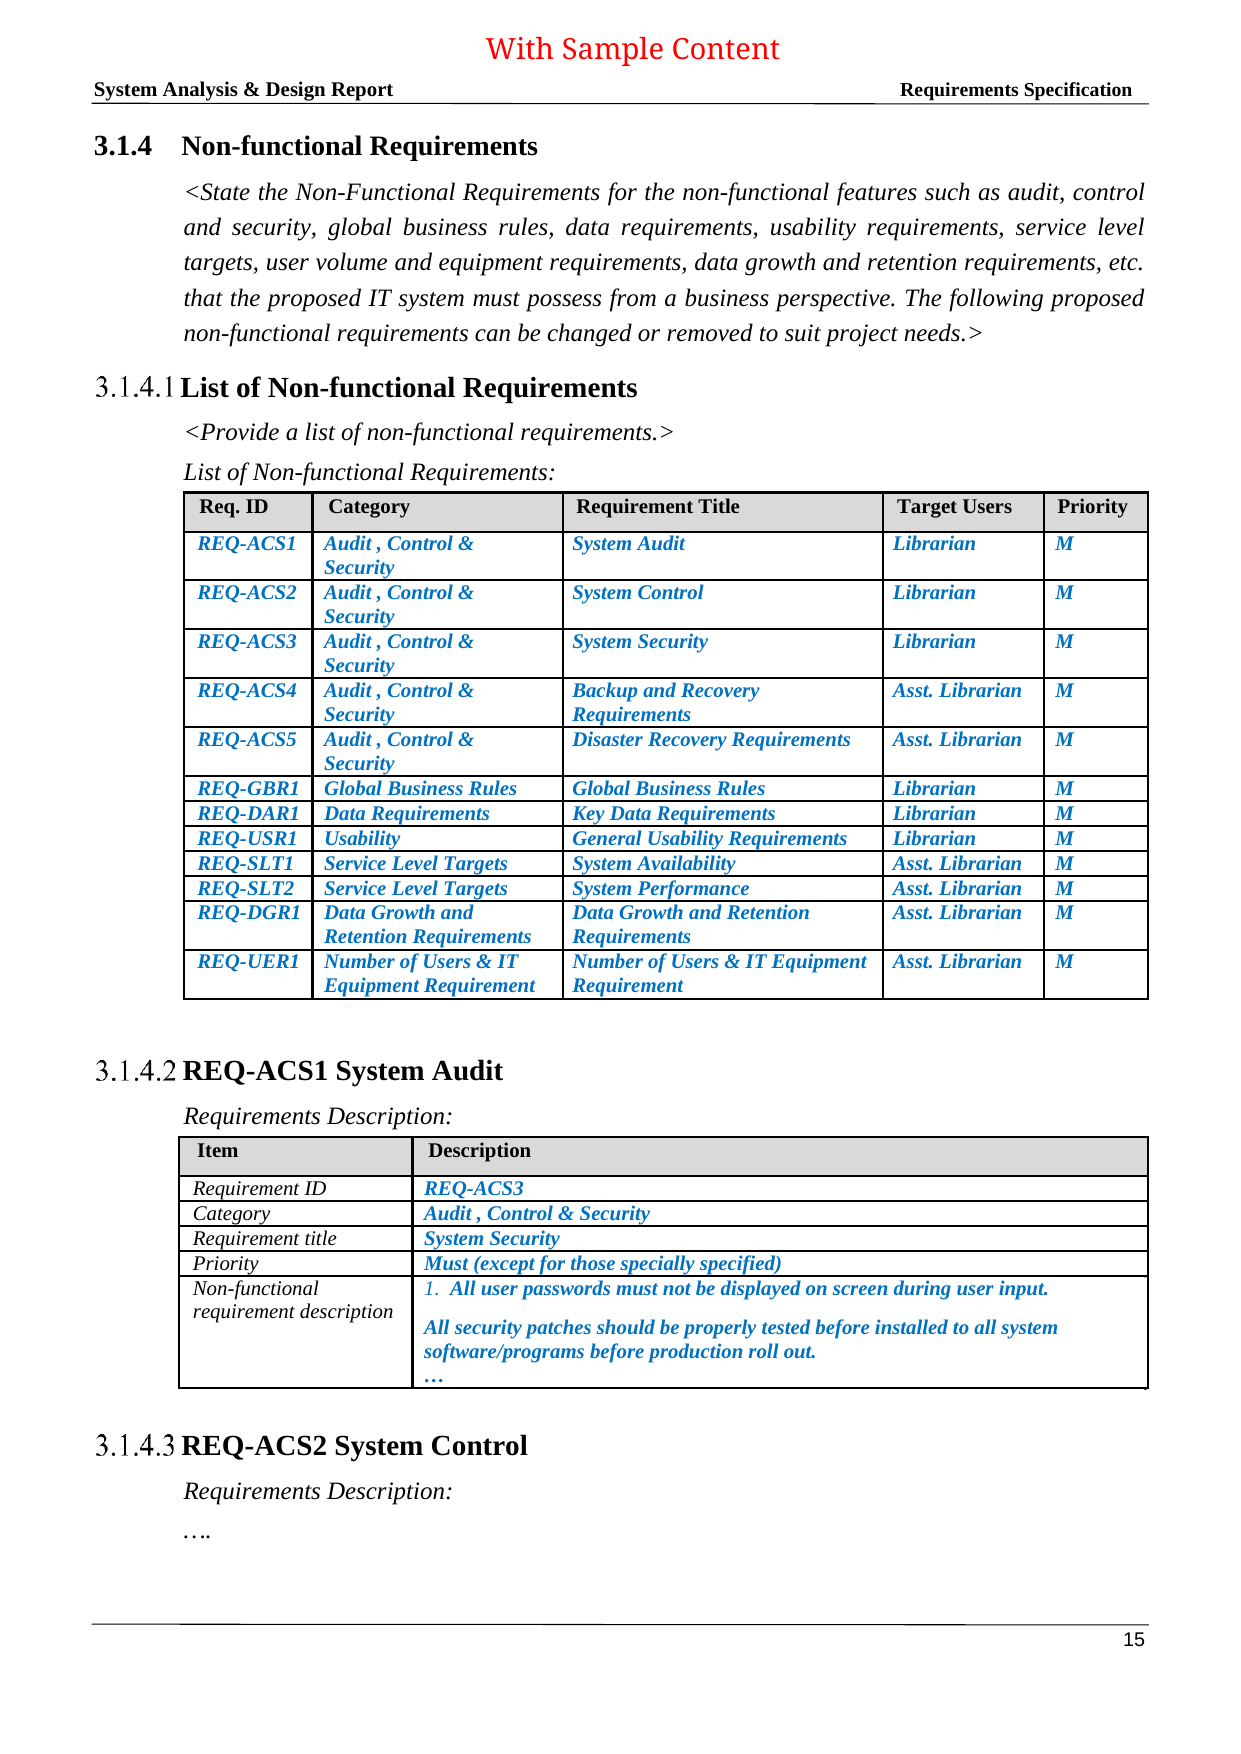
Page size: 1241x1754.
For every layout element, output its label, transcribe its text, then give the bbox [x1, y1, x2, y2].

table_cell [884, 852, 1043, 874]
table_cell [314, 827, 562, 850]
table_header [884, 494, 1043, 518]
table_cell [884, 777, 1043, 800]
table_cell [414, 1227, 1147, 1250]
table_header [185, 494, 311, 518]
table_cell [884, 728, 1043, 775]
text <Provide a list of non-functional requirements.> [183, 417, 1146, 446]
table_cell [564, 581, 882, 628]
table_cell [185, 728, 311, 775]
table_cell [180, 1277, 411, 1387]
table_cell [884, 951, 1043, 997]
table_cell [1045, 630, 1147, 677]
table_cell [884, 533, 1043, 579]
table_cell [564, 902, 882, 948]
picture [95, 1059, 175, 1081]
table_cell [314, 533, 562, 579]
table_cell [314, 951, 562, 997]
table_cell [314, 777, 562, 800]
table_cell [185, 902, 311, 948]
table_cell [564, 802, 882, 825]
text With Sample Content [485, 28, 1146, 68]
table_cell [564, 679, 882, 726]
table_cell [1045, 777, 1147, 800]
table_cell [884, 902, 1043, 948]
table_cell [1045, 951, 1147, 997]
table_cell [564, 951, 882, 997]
text 3.1.4 Non-functional Requirements [94, 128, 1146, 161]
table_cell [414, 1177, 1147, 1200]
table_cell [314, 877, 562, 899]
picture [95, 1433, 174, 1456]
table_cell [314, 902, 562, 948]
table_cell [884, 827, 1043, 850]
text …. [183, 1515, 1146, 1544]
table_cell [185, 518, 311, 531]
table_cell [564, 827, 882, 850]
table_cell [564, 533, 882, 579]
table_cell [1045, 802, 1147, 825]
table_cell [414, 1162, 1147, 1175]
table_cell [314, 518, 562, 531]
picture [95, 375, 173, 397]
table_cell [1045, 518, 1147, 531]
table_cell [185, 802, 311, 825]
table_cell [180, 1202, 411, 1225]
text <State the Non-Functional Requirements for the non-functional features such as audit, control and security, global business rules, data requirements, usability requirements, service level targets, user volume and equipment requirements, data growth and retention requirements, etc. that the proposed IT system must possess from a business perspective. The following proposed non-functional requirements can be changed or removed to suit project needs.> [183, 177, 1146, 347]
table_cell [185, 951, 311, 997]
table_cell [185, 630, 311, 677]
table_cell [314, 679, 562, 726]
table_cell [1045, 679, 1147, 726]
text 15 [1123, 1628, 1146, 1651]
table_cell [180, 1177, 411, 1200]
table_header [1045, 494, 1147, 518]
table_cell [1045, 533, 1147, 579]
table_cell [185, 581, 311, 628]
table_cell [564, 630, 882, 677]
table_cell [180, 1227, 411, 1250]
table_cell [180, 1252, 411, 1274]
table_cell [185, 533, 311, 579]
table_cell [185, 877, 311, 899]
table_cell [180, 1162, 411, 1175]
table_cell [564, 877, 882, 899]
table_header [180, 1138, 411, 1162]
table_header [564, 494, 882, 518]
text List of Non-functional Requirements [96, 370, 1146, 403]
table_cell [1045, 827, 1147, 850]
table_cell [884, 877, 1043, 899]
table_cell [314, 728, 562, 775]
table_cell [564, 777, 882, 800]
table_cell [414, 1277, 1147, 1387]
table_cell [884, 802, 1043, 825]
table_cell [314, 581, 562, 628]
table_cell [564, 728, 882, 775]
text Requirements Description: [183, 1476, 1146, 1504]
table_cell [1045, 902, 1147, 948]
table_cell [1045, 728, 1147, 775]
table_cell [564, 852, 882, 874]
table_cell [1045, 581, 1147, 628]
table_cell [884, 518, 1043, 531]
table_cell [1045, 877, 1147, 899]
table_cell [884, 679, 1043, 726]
text List of Non-functional Requirements: [183, 457, 1146, 486]
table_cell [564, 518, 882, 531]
text System Analysis & Design Report Requirements Specification [94, 77, 1146, 101]
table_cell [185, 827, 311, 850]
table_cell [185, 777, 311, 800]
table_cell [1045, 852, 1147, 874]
text REQ-ACS2 System Control [96, 1428, 1146, 1462]
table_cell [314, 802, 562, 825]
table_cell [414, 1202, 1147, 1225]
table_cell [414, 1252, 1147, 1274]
text REQ-ACS1 System Audit [96, 1053, 1146, 1087]
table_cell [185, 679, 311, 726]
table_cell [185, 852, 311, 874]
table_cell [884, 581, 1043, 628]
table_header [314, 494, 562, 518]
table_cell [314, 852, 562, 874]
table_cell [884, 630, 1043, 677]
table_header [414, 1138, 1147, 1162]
text Requirements Description: [183, 1101, 1146, 1130]
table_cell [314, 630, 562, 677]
